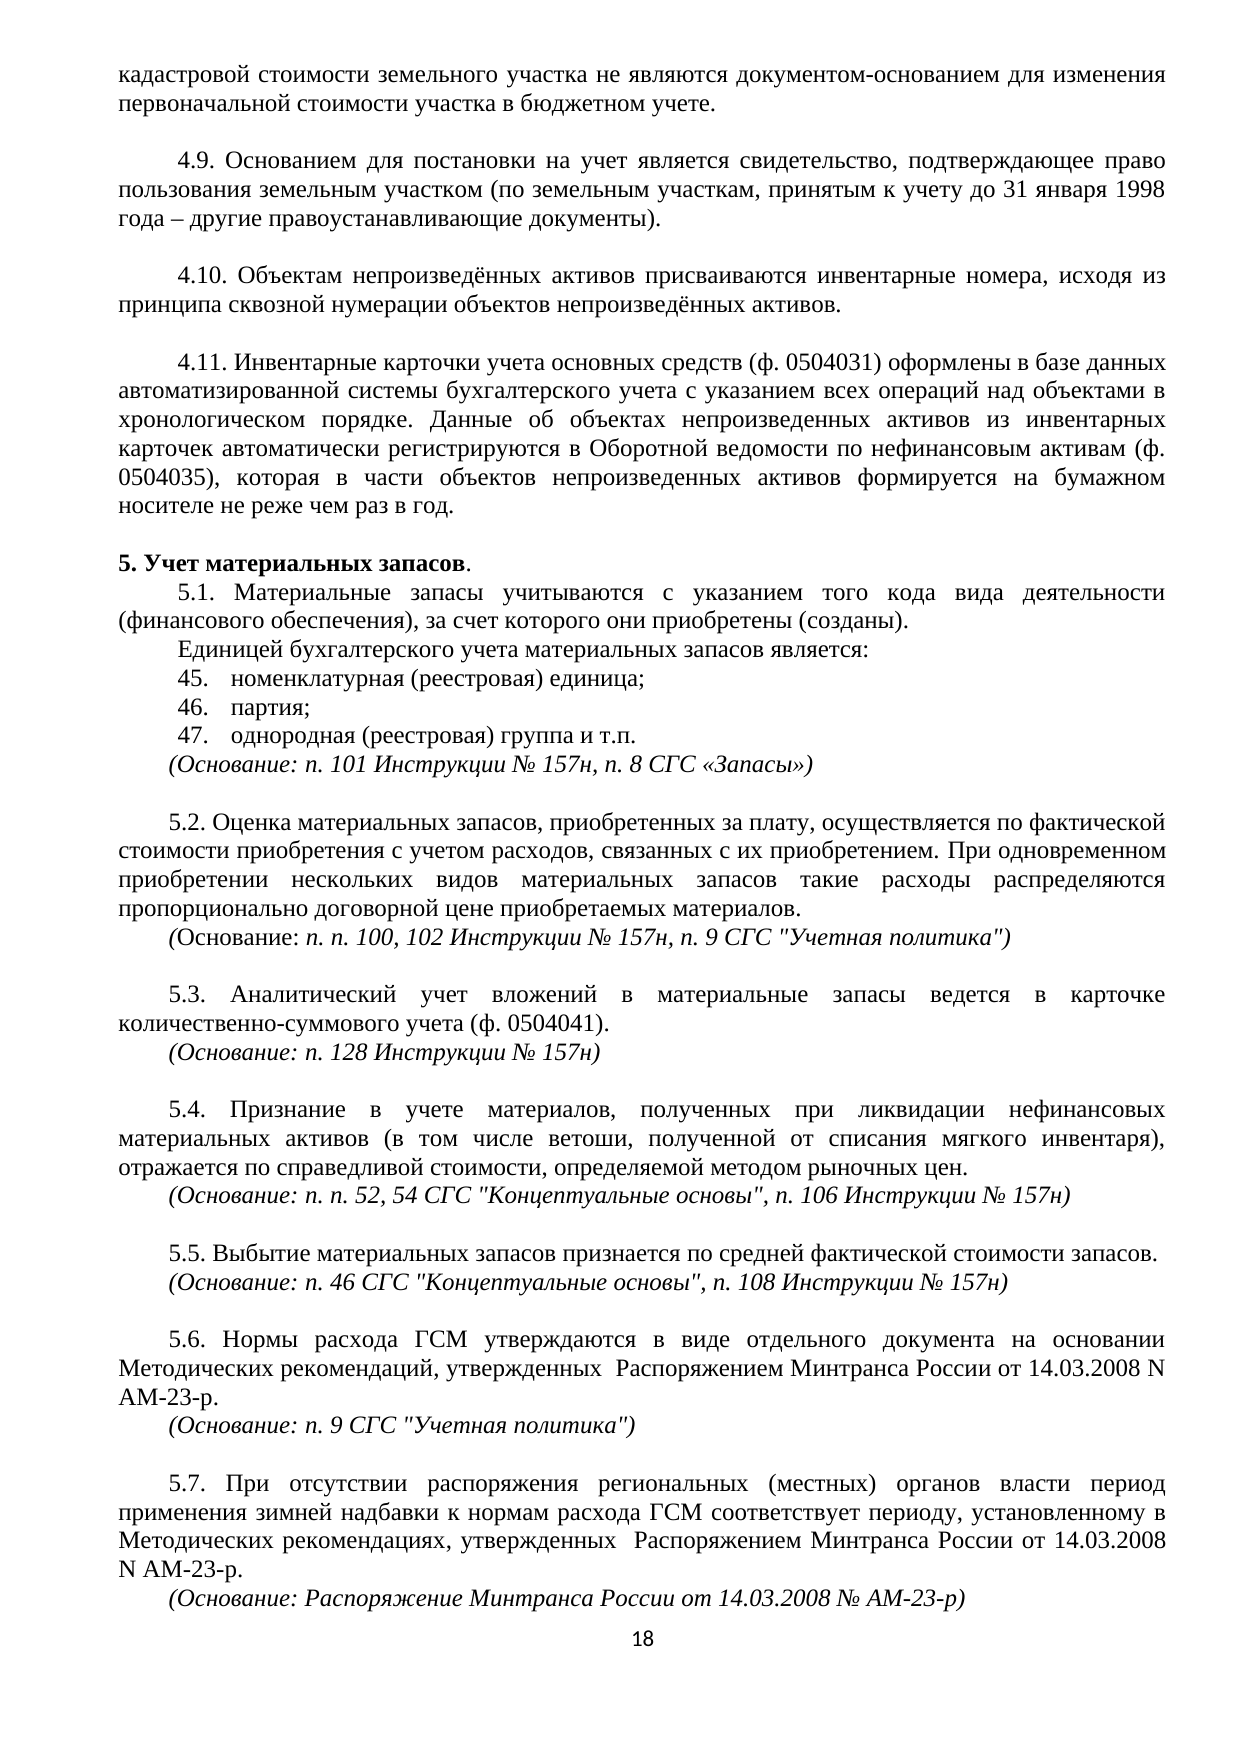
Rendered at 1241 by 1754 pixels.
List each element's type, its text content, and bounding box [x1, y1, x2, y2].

list номенклатурная (реестровая) единица; [118, 663, 1167, 692]
list 5.6. Нормы расхода ГСМ утверждаются в виде отдельного документа на основании Методических рекомендаций, утвержденных Распоряжением Минтранса России от 14.03.2008 N АМ-23-р. [118, 1324, 1167, 1410]
text (Основание: п. 101 Инструкции № 157н, п. 8 СГС «Запасы») [118, 749, 1167, 778]
list партия; [118, 692, 1167, 720]
list 5.3. Аналитический учет вложений в материальные запасы ведется в карточке количественно-суммового учета (ф. 0504041). [118, 979, 1167, 1037]
text (Основание: п. 46 СГС "Концептуальные основы", п. 108 Инструкции № 157н) [118, 1267, 1167, 1295]
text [118, 59, 1167, 117]
text 5. Учет материальных запасов. [118, 548, 1167, 577]
text (Основание: п. п. 52, 54 СГС "Концептуальные основы", п. 106 Инструкции № 157н) [118, 1180, 1167, 1209]
text 4.11. Инвентарные карточки учета основных средств (ф. 0504031) оформлены в базе данных автоматизированной системы бухгалтерского учета с указанием всех операций над объектами в хронологическом порядке. Данные об объектах непроизведенных активов из инвентарных карточек автоматически регистрируются в Оборотной ведомости по нефинансовым активам (ф. 0504035), которая в части объектов непроизведенных активов формируется на бумажном носителе не реже чем раз в год. [118, 347, 1167, 519]
text (Основание: п. 9 СГС "Учетная политика") [118, 1410, 1167, 1439]
list 5.2. Оценка материальных запасов, приобретенных за плату, осуществляется по фактической стоимости приобретения с учетом расходов, связанных с их приобретением. При одновременном приобретении нескольких видов материальных запасов такие расходы распределяются пропорционально договорной цене приобретаемых материалов. [118, 807, 1167, 922]
text 4.10. Объектам непроизведённых активов присваиваются инвентарные номера, исходя из принципа сквозной нумерации объектов непроизведённых активов. [118, 260, 1167, 318]
list 5.4. Признание в учете материалов, полученных при ликвидации нефинансовых материальных активов (в том числе ветоши, полученной от списания мягкого инвентаря), отражается по справедливой стоимости, определяемой методом рыночных цен. [118, 1094, 1167, 1180]
text 4.9. Основанием для постановки на учет является свидетельство, подтверждающее право пользования земельным участком (по земельным участкам, принятым к учету до 31 января 1998 года – другие правоустанавливающие документы). [118, 145, 1167, 232]
text (Основание: п. 128 Инструкции № 157н) [118, 1037, 1167, 1065]
list однородная (реестровая) группа и т.п. [118, 720, 1167, 749]
subtitle Единицей бухгалтерского учета материальных запасов является: [118, 634, 1167, 663]
text (Основание: Распоряжение Минтранса России от 14.03.2008 № АМ-23-р) [118, 1583, 1167, 1612]
list 5.5. Выбытие материальных запасов признается по средней фактической стоимости запасов. [118, 1238, 1167, 1267]
text 5.1. Материальные запасы учитываются с указанием того кода вида деятельности (финансового обеспечения), за счет которого они приобретены (созданы). [118, 577, 1167, 634]
list 5.7. При отсутствии распоряжения региональных (местных) органов власти период применения зимней надбавки к нормам расхода ГСМ соответствует периоду, установленному в Методических рекомендациях, утвержденных Распоряжением Минтранса России от 14.03.2008 N АМ-23-р. [118, 1468, 1167, 1583]
text (Основание: п. п. 100, 102 Инструкции № 157н, п. 9 СГС "Учетная политика") [118, 922, 1167, 950]
